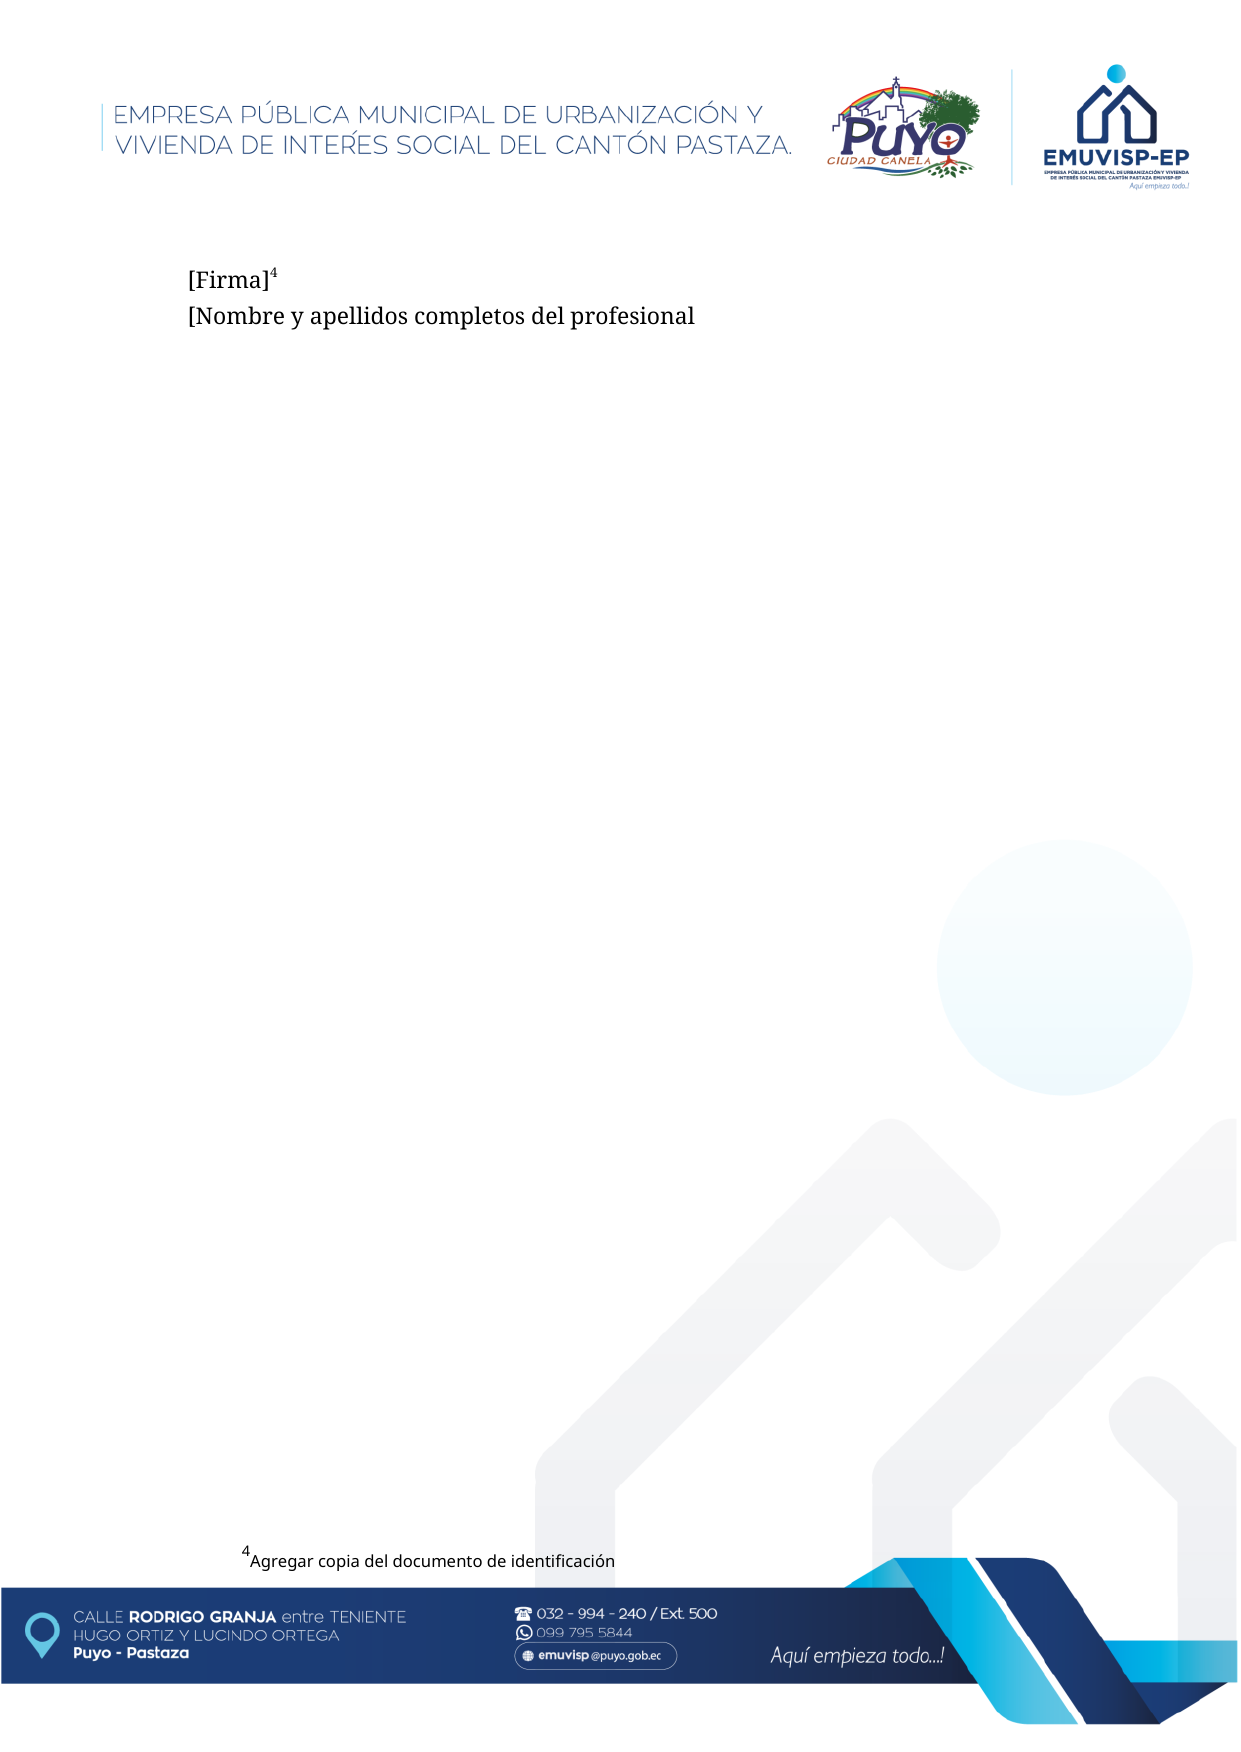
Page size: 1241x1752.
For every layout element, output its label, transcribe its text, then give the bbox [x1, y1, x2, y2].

picture [1, 2, 1238, 1751]
text [Firma] [187, 264, 1053, 295]
text [Nombre y apellidos completos del profesional [187, 300, 1053, 331]
